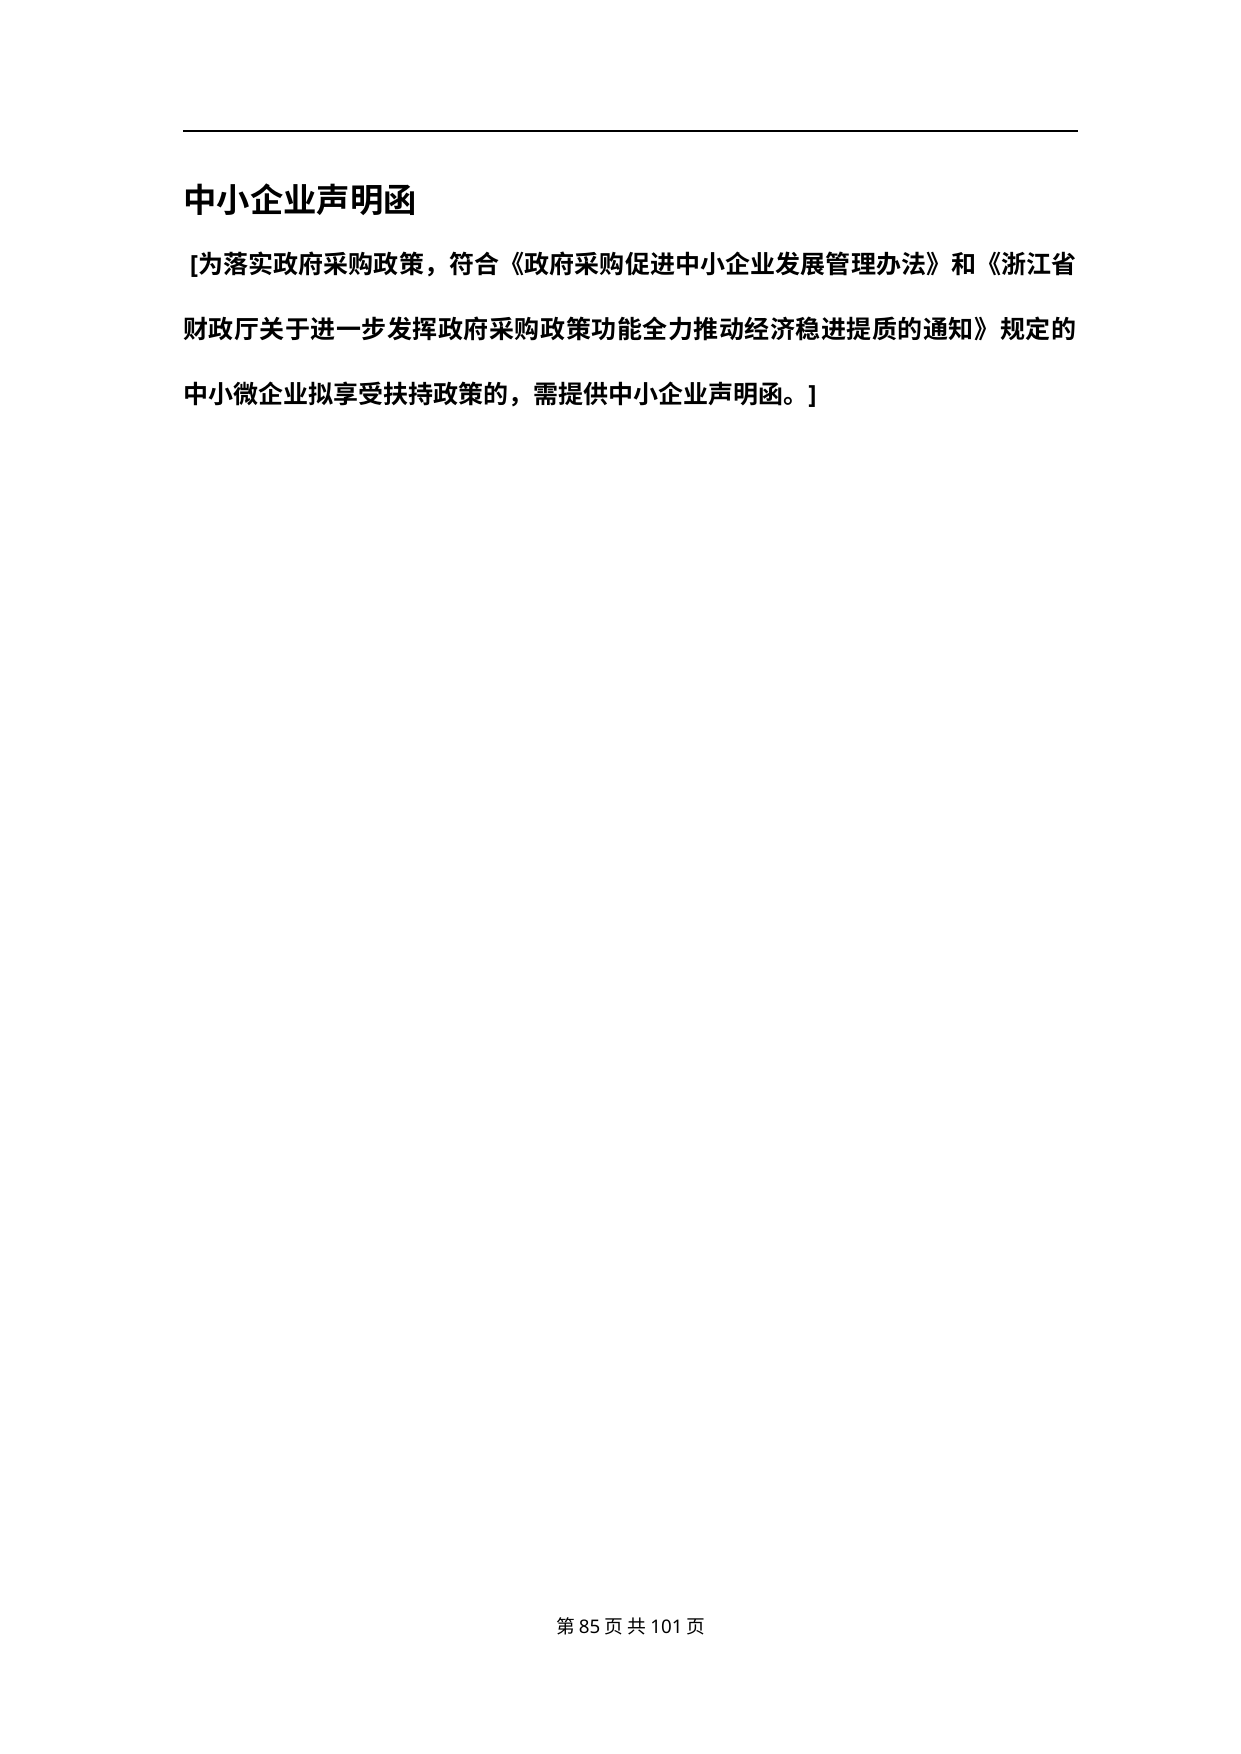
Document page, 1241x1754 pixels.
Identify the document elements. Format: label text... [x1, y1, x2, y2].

text [为落实政府采购政策，符合《政府采购促进中小企业发展管理办法》和《浙江省财政厅关于进一步发挥政府采购政策功能全力推动经济稳进提质的通知》规定的中小微企业拟享受扶持政策的，需提供中小企业声明函。] [183, 231, 1078, 426]
text 中小企业声明函 [183, 166, 1078, 231]
